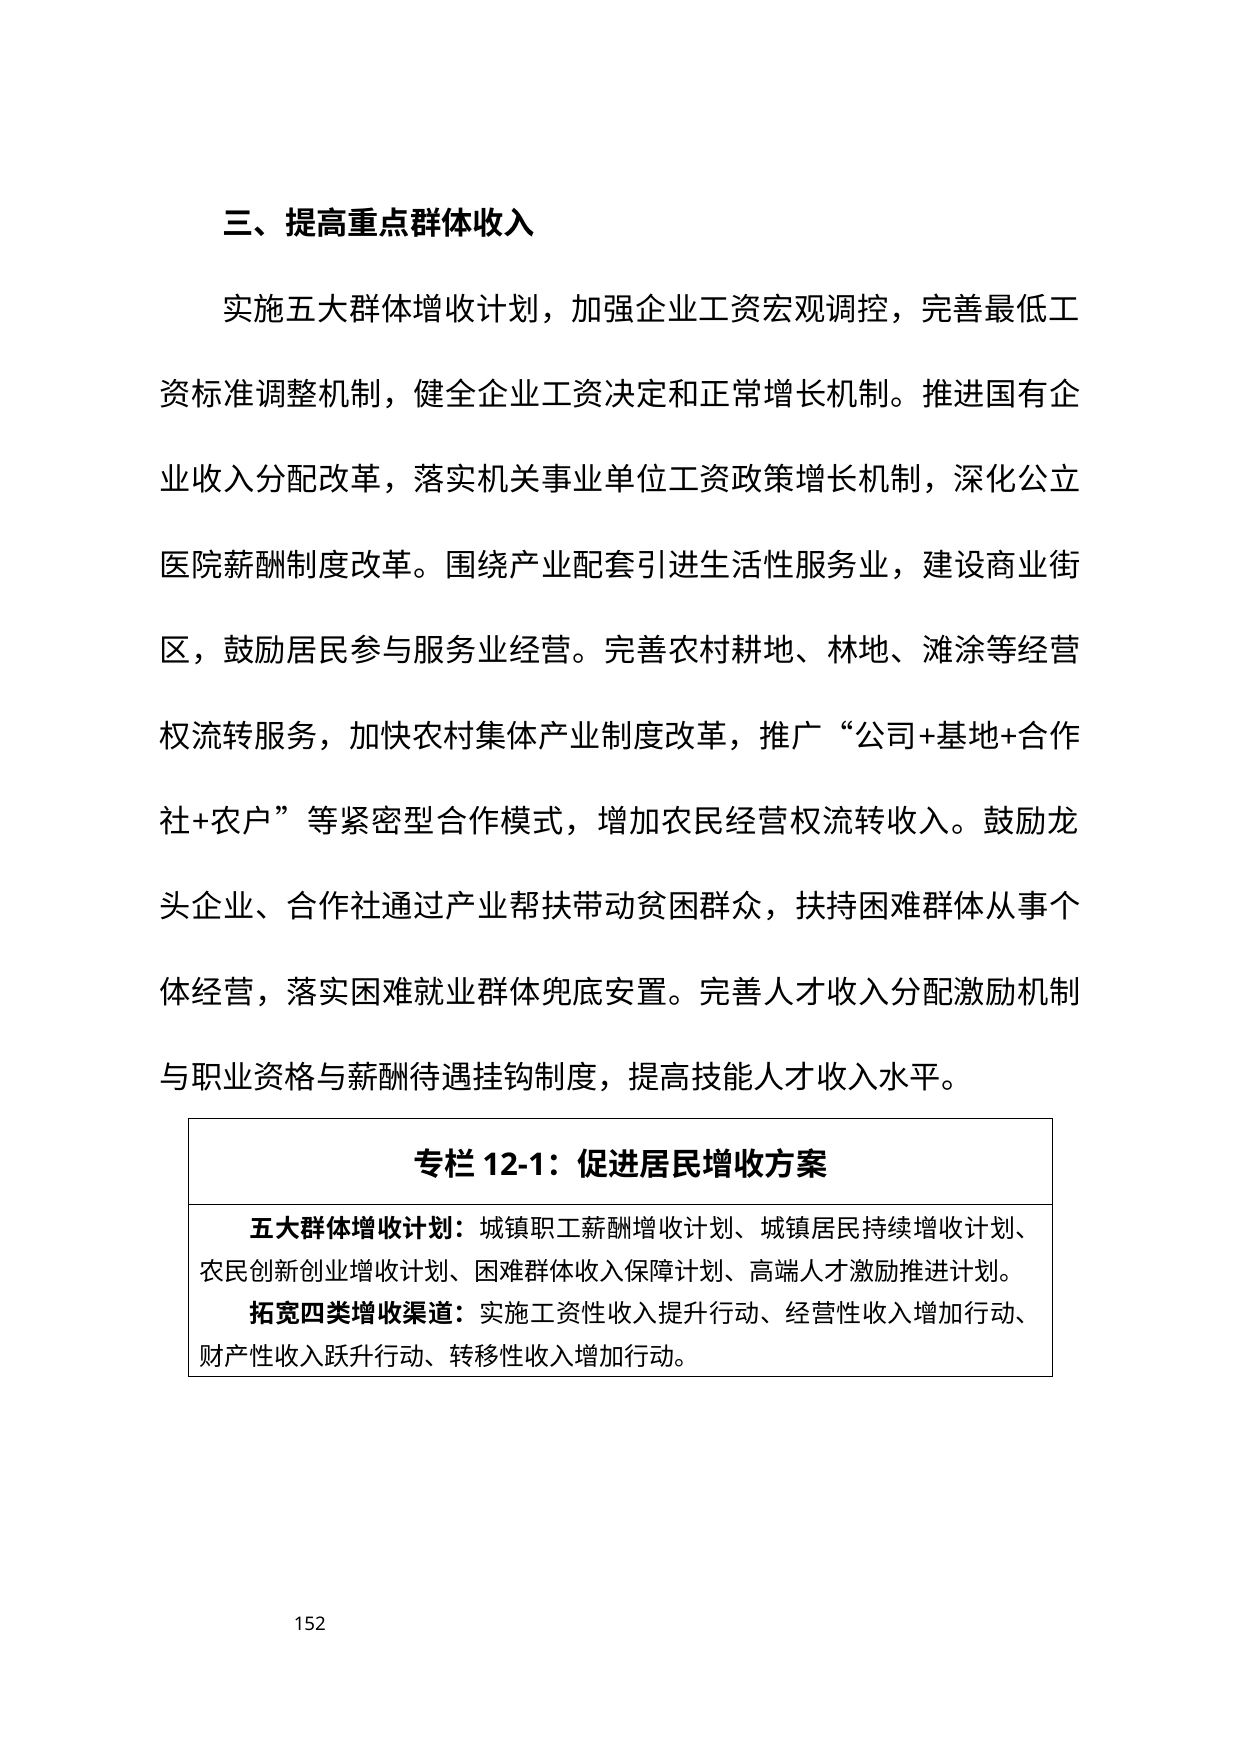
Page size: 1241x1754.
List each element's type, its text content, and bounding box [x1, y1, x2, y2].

text 实施五大群体增收计划，加强企业工资宏观调控，完善最低工资标准调整机制，健全企业工资决定和正常增长机制。推进国有企业收入分配改革，落实机关事业单位工资政策增长机制，深化公立医院薪酬制度改革。围绕产业配套引进生活性服务业，建设商业街区，鼓励居民参与服务业经营。完善农村耕地、林地、滩涂等经营权流转服务，加快农村集体产业制度改革，推广“公司+基地+合作社+农户”等紧密型合作模式，增加农民经营权流转收入。鼓励龙头企业、合作社通过产业帮扶带动贫困群众，扶持困难群体从事个体经营，落实困难就业群体兜底安置。完善人才收入分配激励机制与职业资格与薪酬待遇挂钩制度，提高技能人才收入水平。 [159, 264, 1081, 1118]
subtitle 三、提高重点群体收入 [159, 178, 1081, 264]
table_cell 五大群体增收计划：城镇职工薪酬增收计划、城镇居民持续增收计划、农民创新创业增收计划、困难群体收入保障计划、高端人才激励推进计划。 拓宽四类增收渠道：实施工资性收入提升行动、经营性收入增加行动、财产性收入跃升行动、转移性收入增加行动。 [189, 1205, 1052, 1376]
table_header 专栏12-1：促进居民增收方案 [189, 1119, 1052, 1204]
